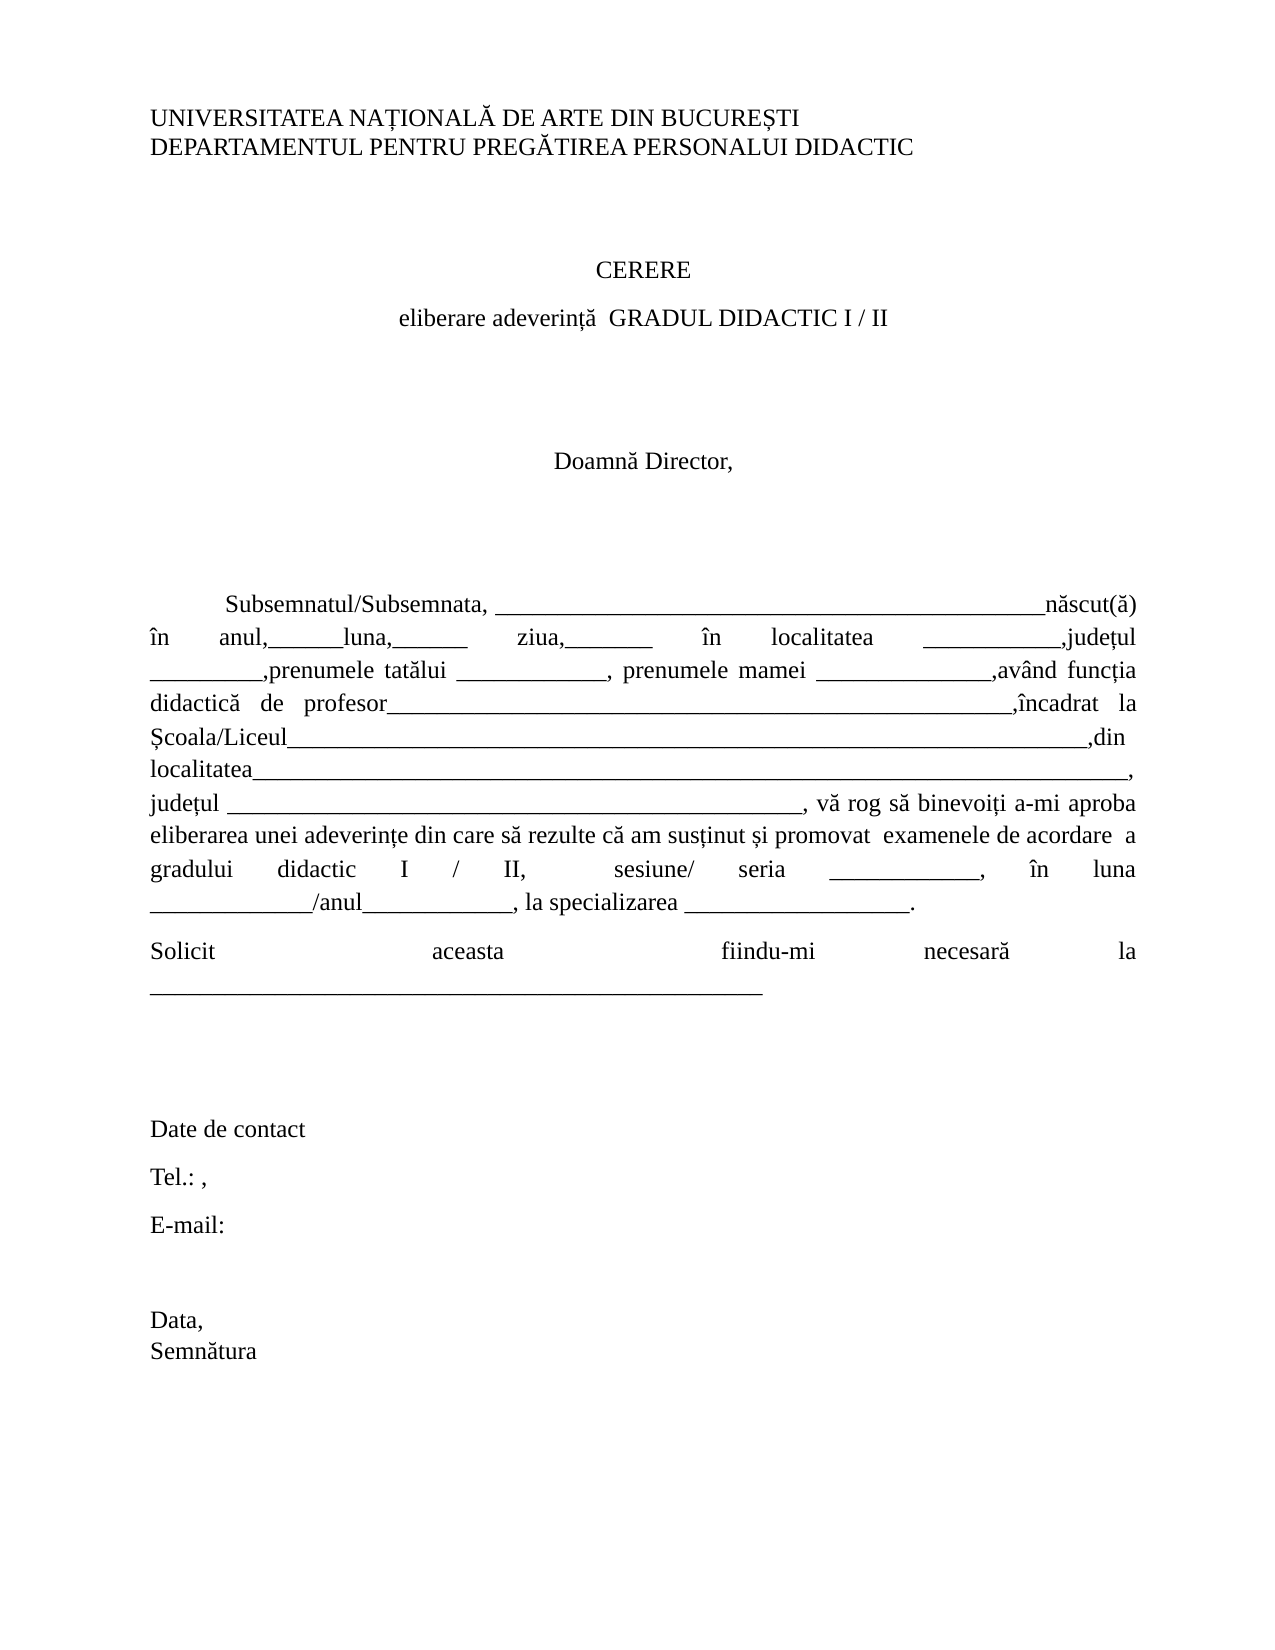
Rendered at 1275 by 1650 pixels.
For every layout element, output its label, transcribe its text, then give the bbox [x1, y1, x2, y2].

text eliberare adeverință GRADUL DIDACTIC I / II [150, 303, 1137, 332]
text Subsemnatul/Subsemnata, ____________________________________________născut(ă) în anul,______luna,______ ziua,_______ în localitatea ___________,județul _________,prenumele tatălui ____________, prenumele mamei ______________,având funcția didactică de profesor__________________________________________________,încadrat la Școala/Liceul________________________________________________________________,din localitatea______________________________________________________________________,județul ______________________________________________, vă rog să binevoiți a-mi aproba eliberarea unei adeverințe din care să rezulte că am susținut și promovat examenele de acordare a gradului didactic I / II, sesiune/ seria ____________, în luna _____________/anul____________, la specializarea __________________. [150, 589, 1137, 915]
text Doamnă Director, [150, 446, 1137, 475]
text DEPARTAMENTUL PENTRU PREGĂTIREA PERSONALUI DIDACTIC [150, 132, 1137, 161]
text UNIVERSITATEA NAȚIONALĂ DE ARTE DIN BUCUREȘTI [150, 103, 1137, 132]
text E-mail: [150, 1210, 1137, 1239]
text Date de contact [150, 1114, 1137, 1143]
text Solicit aceasta fiindu-mi necesară la _________________________________________________ [150, 936, 1137, 998]
text Data, Semnătura [150, 1305, 1137, 1365]
text CERERE [150, 256, 1137, 284]
text Tel.: , [150, 1162, 1137, 1191]
